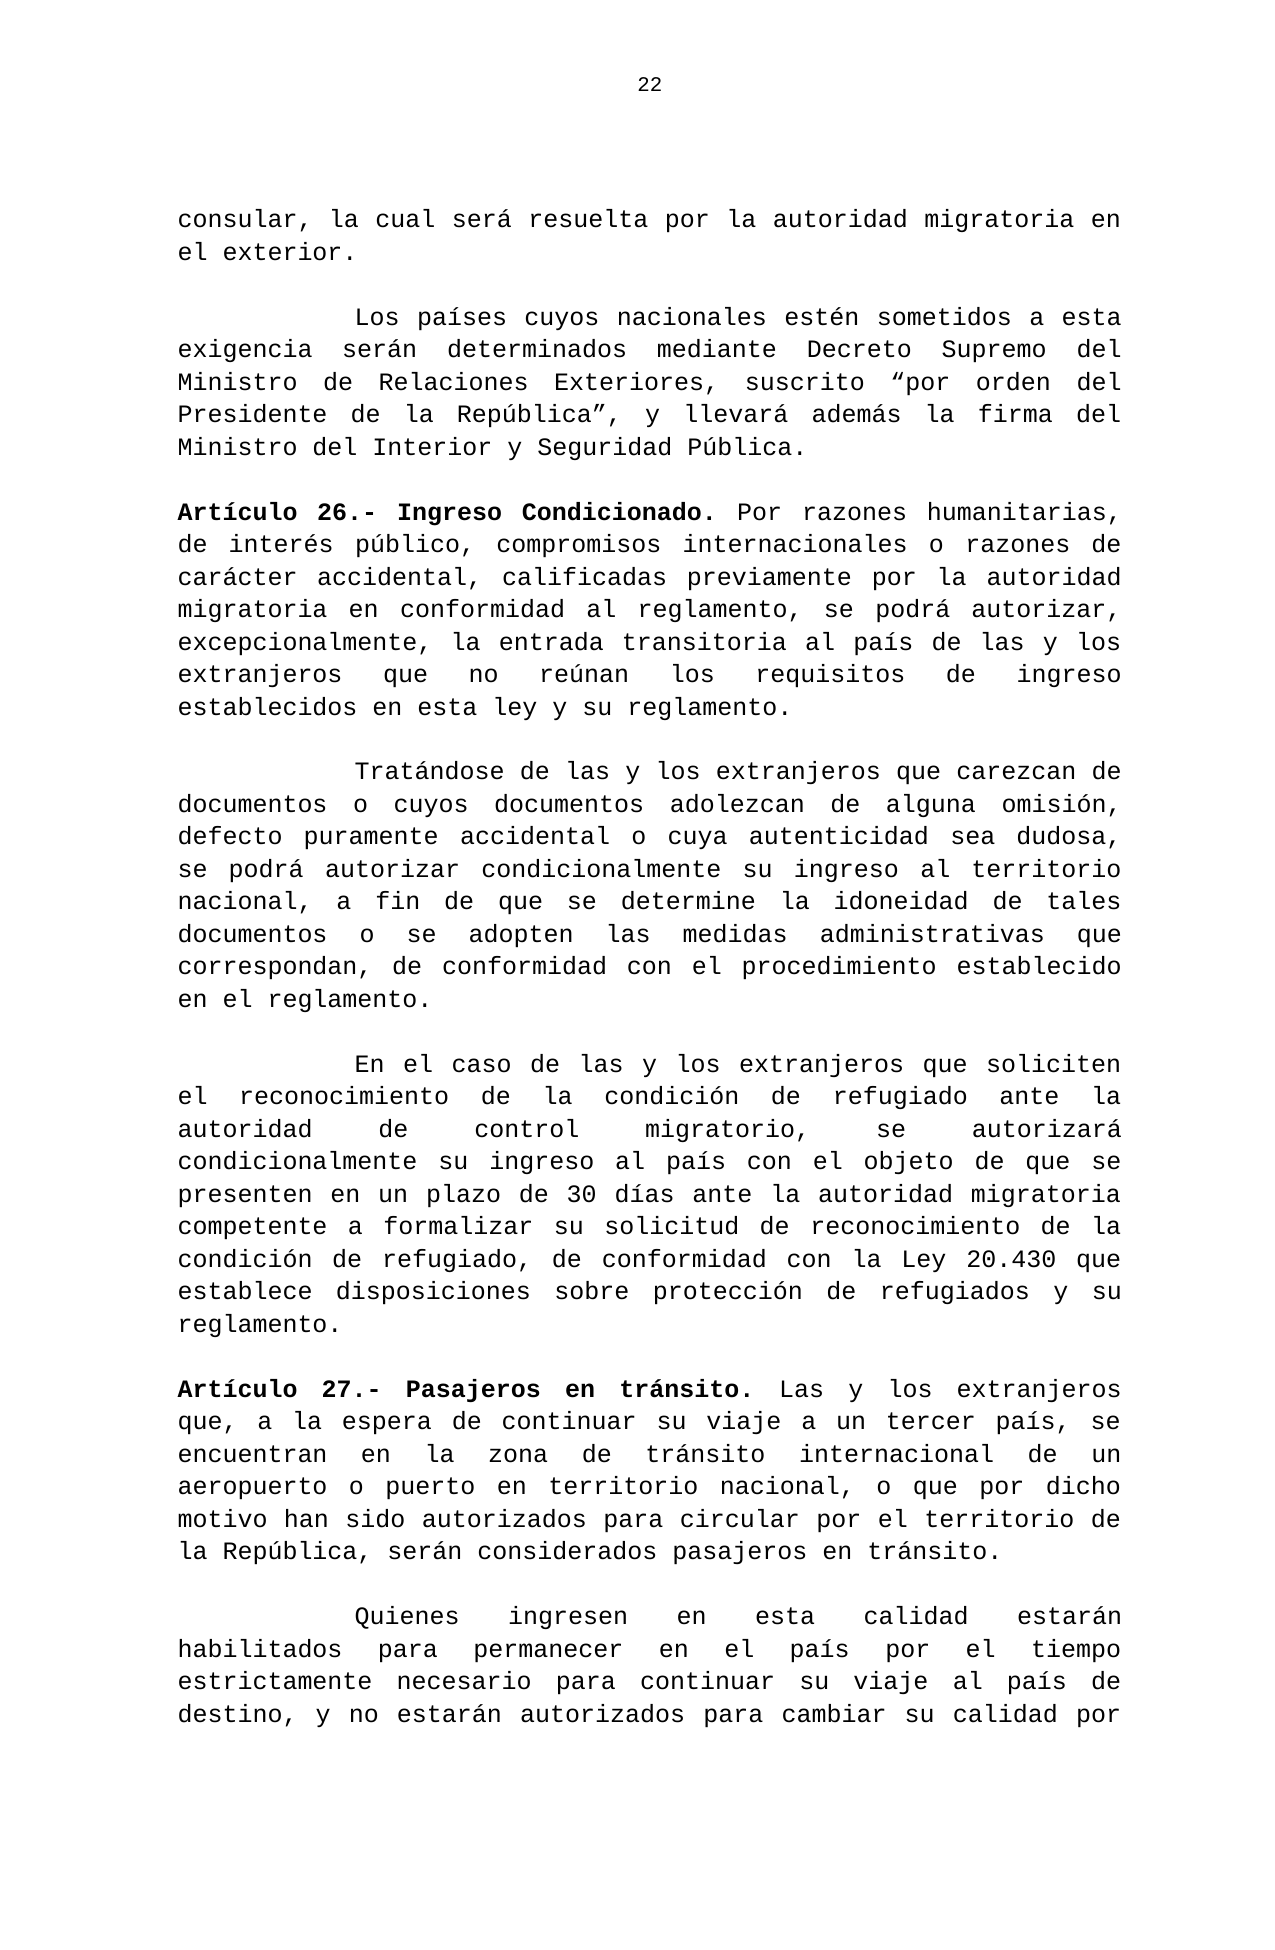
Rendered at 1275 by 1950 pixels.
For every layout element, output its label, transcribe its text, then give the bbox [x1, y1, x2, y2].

text En el caso de las y los extranjeros que soliciten el reconocimiento de la condición de refugiado ante la autoridad de control migratorio, se autorizará condicionalmente su ingreso al país con el objeto de que se presenten en un plazo de 30 días ante la autoridad migratoria competente a formalizar su solicitud de reconocimiento de la condición de refugiado, de conformidad con la Ley 20.430 que establece disposiciones sobre protección de refugiados y su reglamento. [177, 1051, 1122, 1340]
text Artículo 26.- Ingreso Condicionado. Por razones humanitarias, de interés público, compromisos internacionales o razones de carácter accidental, calificadas previamente por la autoridad migratoria en conformidad al reglamento, se podrá autorizar, excepcionalmente, la entrada transitoria al país de las y los extranjeros que no reúnan los requisitos de ingreso establecidos en esta ley y su reglamento. [177, 499, 1122, 723]
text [177, 1604, 1122, 1730]
text Artículo 27.- Pasajeros en tránsito. Las y los extranjeros que, a la espera de continuar su viaje a un tercer país, se encuentran en la zona de tránsito internacional de un aeropuerto o puerto en territorio nacional, o que por dicho motivo han sido autorizados para circular por el territorio de la República, serán considerados pasajeros en tránsito. [177, 1376, 1122, 1567]
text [177, 207, 1122, 268]
text Los países cuyos nacionales estén sometidos a esta exigencia serán determinados mediante Decreto Supremo del Ministro de Relaciones Exteriores, suscrito “por orden del Presidente de la República”, y llevará además la firma del Ministro del Interior y Seguridad Pública. [177, 304, 1122, 463]
text Tratándose de las y los extranjeros que carezcan de documentos o cuyos documentos adolezcan de alguna omisión, defecto puramente accidental o cuya autenticidad sea dudosa, se podrá autorizar condicionalmente su ingreso al territorio nacional, a fin de que se determine la idoneidad de tales documentos o se adopten las medidas administrativas que correspondan, de conformidad con el procedimiento establecido en el reglamento. [177, 759, 1122, 1015]
